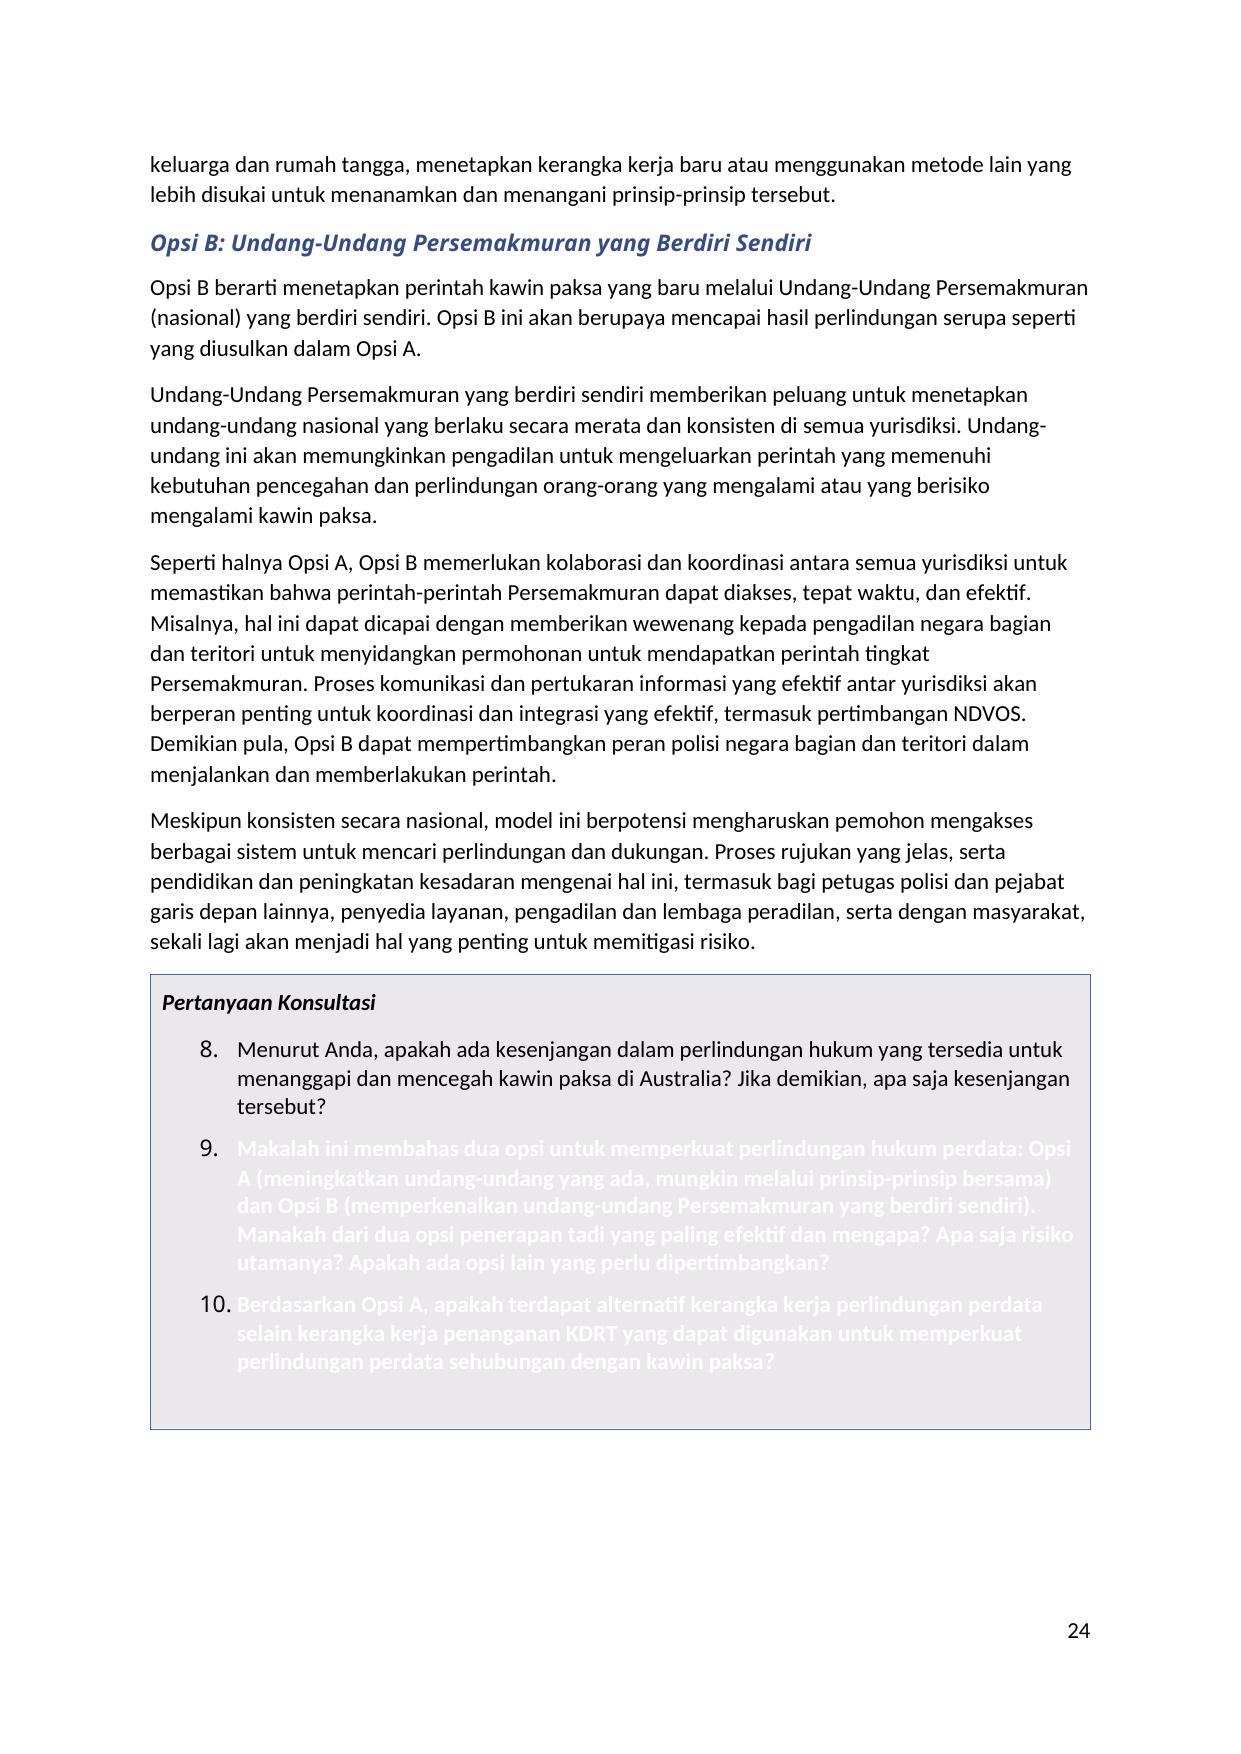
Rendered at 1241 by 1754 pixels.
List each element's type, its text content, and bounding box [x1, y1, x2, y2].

text Meskipun konsisten secara nasional, model ini berpotensi mengharuskan pemohon mengakses berbagai sistem untuk mencari perlindungan dan dukungan. Proses rujukan yang jelas, serta pendidikan dan peningkatan kesadaran mengenai hal ini, termasuk bagi petugas polisi dan pejabat garis depan lainnya, penyedia layanan, pengadilan dan lembaga peradilan, serta dengan masyarakat, sekali lagi akan menjadi hal yang penting untuk memitigasi risiko. [150, 807, 1090, 956]
subtitle Opsi B: Undang-Undang Persemakmuran yang Berdiri Sendiri [150, 227, 1090, 258]
text Opsi B berarti menetapkan perintah kawin paksa yang baru melalui Undang-Undang Persemakmuran (nasional) yang berdiri sendiri. Opsi B ini akan berupaya mencapai hasil perlindungan serupa seperti yang diusulkan dalam Opsi A. [150, 273, 1090, 362]
text Undang-Undang Persemakmuran yang berdiri sendiri memberikan peluang untuk menetapkan undang-undang nasional yang berlaku secara merata dan konsisten di semua yurisdiksi. Undang-undang ini akan memungkinkan pengadilan untuk mengeluarkan perintah yang memenuhi kebutuhan pencegahan dan perlindungan orang-orang yang mengalami atau yang berisiko mengalami kawin paksa. [150, 381, 1090, 529]
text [150, 150, 1090, 208]
table_header Pertanyaan Konsultasi Menurut Anda, apakah ada kesenjangan dalam perlindungan hukum yang tersedia untuk menanggapi dan mencegah kawin paksa di Australia? Jika demikian, apa saja kesenjangan tersebut? Makalah ini membahas dua opsi untuk memperkuat perlindungan hukum perdata: Opsi A (meningkatkan undang-undang yang ada, mungkin melalui prinsip-prinsip bersama) dan Opsi B (memperkenalkan undang-undang Persemakmuran yang berdiri sendiri). Manakah dari dua opsi penerapan tadi yang paling efektif dan mengapa? Apa saja risiko utamanya? Apakah ada opsi lain yang perlu dipertimbangkan? Berdasarkan Opsi A, apakah terdapat alternatif kerangka kerja perlindungan perdata selain kerangka kerja penanganan KDRT yang dapat digunakan untuk memperkuat perlindungan perdata sehubungan dengan kawin paksa? [151, 975, 1090, 1428]
text Seperti halnya Opsi A, Opsi B memerlukan kolaborasi dan koordinasi antara semua yurisdiksi untuk memastikan bahwa perintah-perintah Persemakmuran dapat diakses, tepat waktu, dan efektif. Misalnya, hal ini dapat dicapai dengan memberikan wewenang kepada pengadilan negara bagian dan teritori untuk menyidangkan permohonan untuk mendapatkan perintah tingkat Persemakmuran. Proses komunikasi dan pertukaran informasi yang efektif antar yurisdiksi akan berperan penting untuk koordinasi dan integrasi yang efektif, termasuk pertimbangan NDVOS. Demikian pula, Opsi B dapat mempertimbangkan peran polisi negara bagian dan teritori dalam menjalankan dan memberlakukan perintah. [150, 548, 1090, 788]
